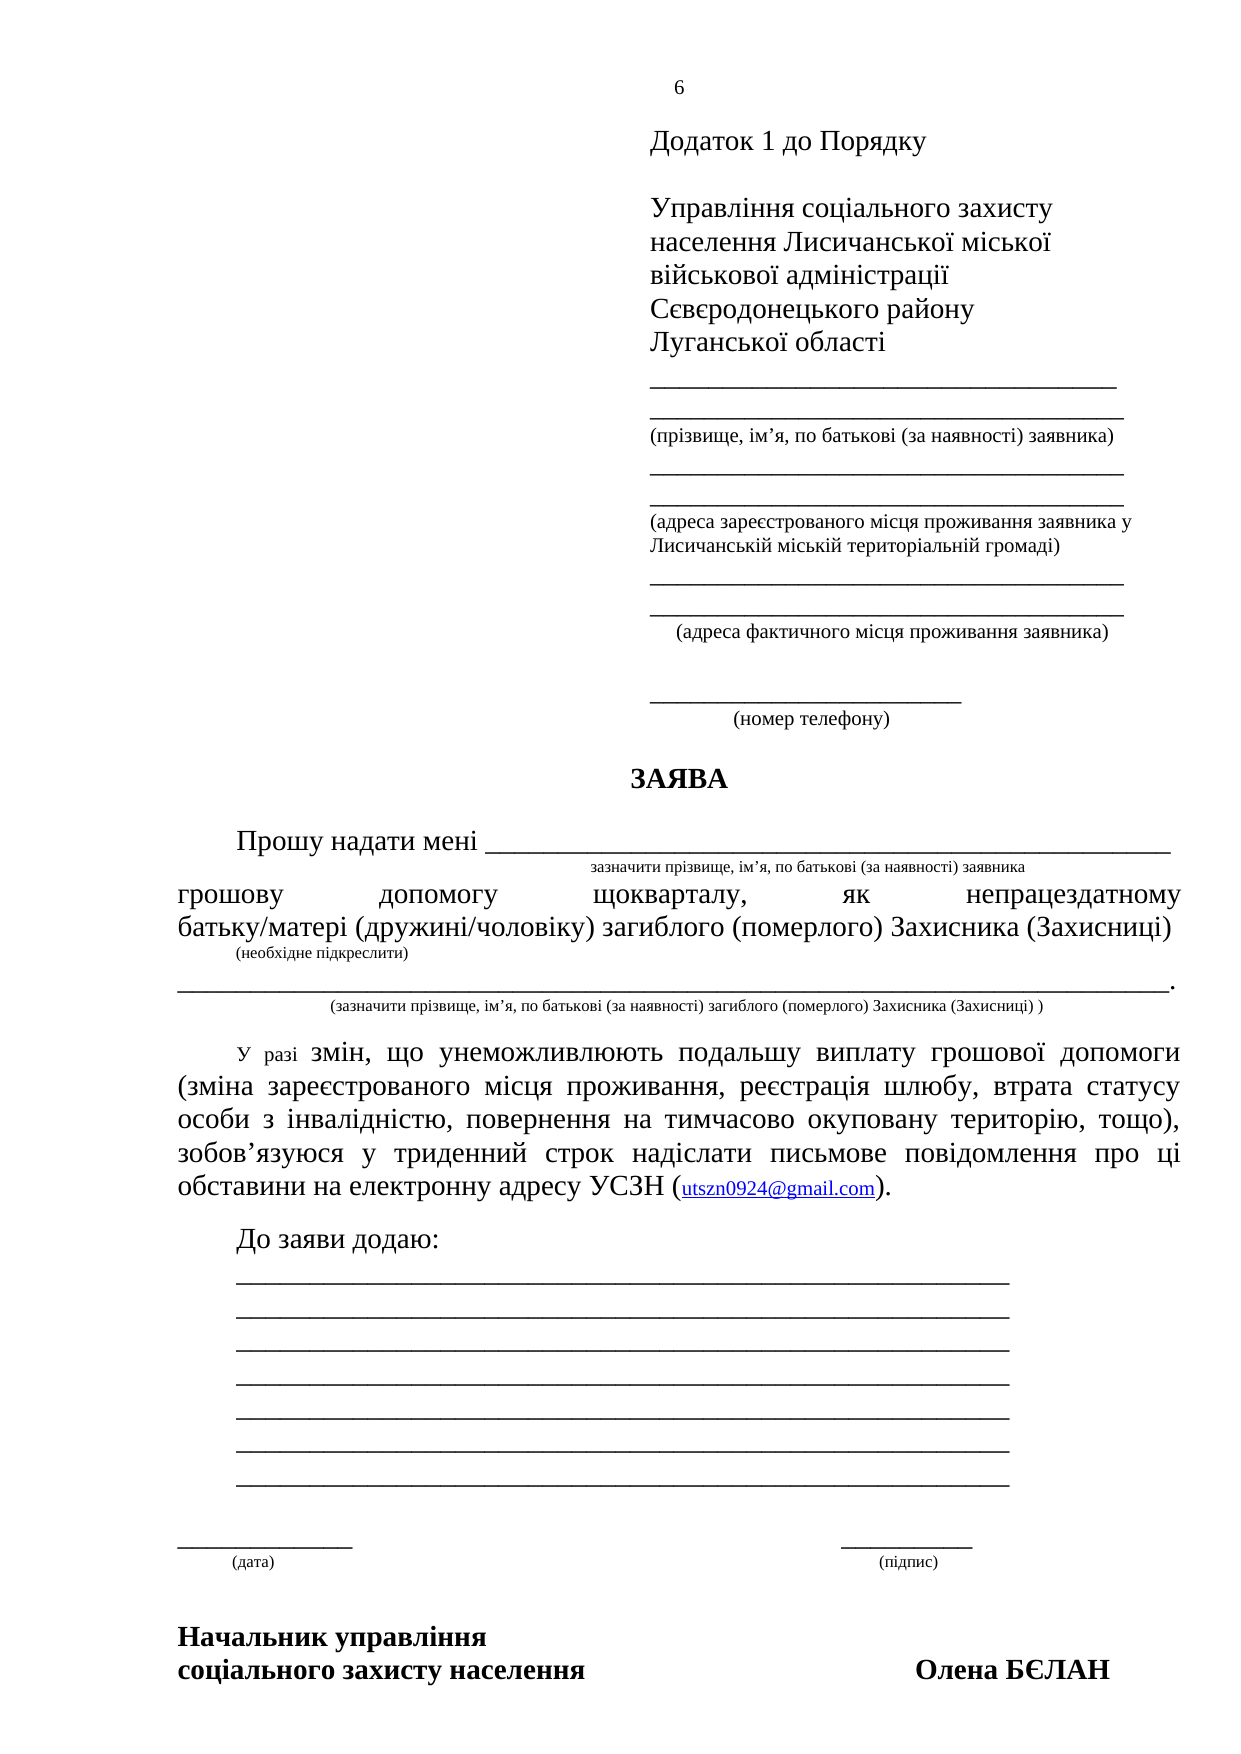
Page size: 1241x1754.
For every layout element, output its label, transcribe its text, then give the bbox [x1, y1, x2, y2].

text ____________________________________________________________________. [177, 962, 1181, 996]
text _____________________________________________________ [177, 1456, 1181, 1489]
text _____________________________________________________ [177, 1254, 1181, 1288]
text ___________________________________ [650, 478, 1181, 509]
text _____________________________________________________ [177, 1322, 1181, 1355]
text ____________ _________ [177, 1518, 1181, 1552]
text _____________________________________________________ [177, 1389, 1181, 1422]
text До заяви додаю: [177, 1221, 1181, 1254]
text ___________________________________ [650, 588, 1181, 619]
text Луганської області [650, 324, 1181, 358]
text грошову допомогу щокварталу, як непрацездатному батьку/матері (дружині/чоловіку) загиблого (померлого) Захисника (Захисниці) [177, 876, 1181, 943]
text (адреса зареєстрованого місця проживання заявника у Лисичанській міській територіальній громаді) [650, 509, 1181, 557]
text (адреса фактичного місця проживання заявника) [650, 619, 1181, 643]
text Додаток 1 до Порядку [650, 123, 1181, 157]
text військової адміністрації [650, 257, 1181, 291]
text ________________________________ [650, 358, 1181, 391]
text (прізвище, ім’я, по батькові (за наявності) заявника) [650, 423, 1181, 447]
text _____________________________________________________ [177, 1288, 1181, 1322]
text соціального захисту населення Олена БЄЛАН [177, 1652, 1181, 1686]
text ___________________________________ [650, 391, 1181, 423]
text (зазначити прізвище, ім’я, по батькові (за наявності) загиблого (померлого) Захисника (Захисниці) ) [177, 996, 1181, 1015]
text _____________________________________________________ [177, 1355, 1181, 1389]
text ЗАЯВА [177, 761, 1181, 794]
text Начальник управління [177, 1619, 1181, 1652]
text Прошу надати мені _______________________________________________ [177, 823, 1181, 857]
text (необхідне підкреслити) [177, 943, 1181, 962]
text зазначити прізвище, ім’я, по батькові (за наявності) заявника [177, 857, 1181, 876]
text (номер телефону) [650, 706, 1181, 730]
text ___________________________________ [650, 447, 1181, 478]
text _____________________________________________________ [177, 1422, 1181, 1456]
text У разі змін, що унеможливлюють подальшу виплату грошової допомоги (зміна зареєстрованого місця проживання, реєстрація шлюбу, втрата статусу особи з інвалідністю, повернення на тимчасово окуповану територію, тощо), зобов’язуюся у триденний строк надіслати письмове повідомлення про ці обставини на електронну адресу УСЗН (utszn0924@gmail.com). [177, 1034, 1181, 1202]
text Сєвєродонецького району [650, 291, 1181, 324]
text ___________________________________ [650, 557, 1181, 588]
text Управління соціального захисту населення Лисичанської міської [650, 190, 1181, 257]
text _______________________ [650, 674, 1181, 706]
text (дата) (підпис) [177, 1552, 1181, 1585]
